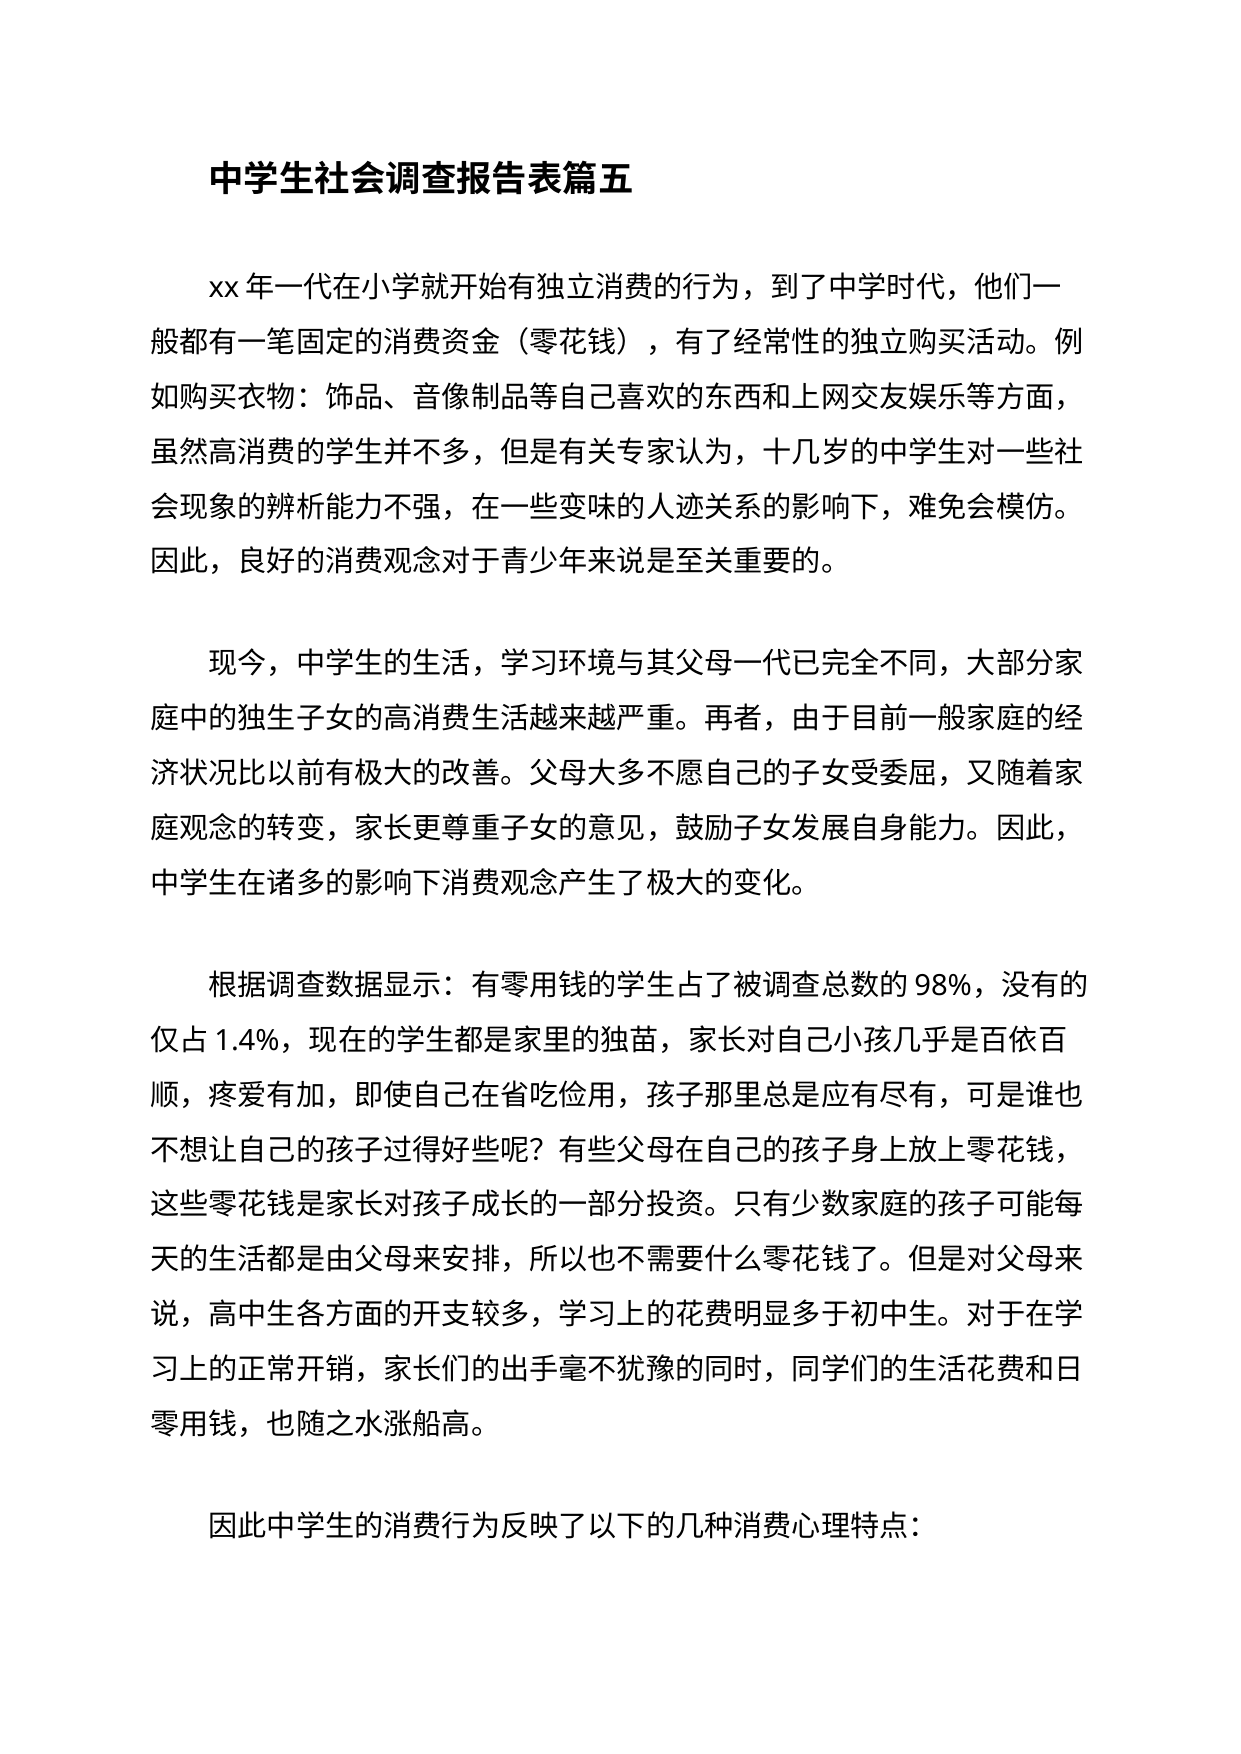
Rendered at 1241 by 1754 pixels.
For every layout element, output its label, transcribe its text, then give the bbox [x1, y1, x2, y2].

text 因此中学生的消费行为反映了以下的几种消费心理特点： [150, 1502, 1090, 1544]
text 现今，中学生的生活，学习环境与其父母一代已完全不同，大部分家庭中的独生子女的高消费生活越来越严重。再者，由于目前一般家庭的经济状况比以前有极大的改善。父母大多不愿自己的子女受委屈，又随着家庭观念的转变，家长更尊重子女的意见，鼓励子女发展自身能力。因此，中学生在诸多的影响下消费观念产生了极大的变化。 [150, 640, 1090, 902]
text xx年一代在小学就开始有独立消费的行为，到了中学时代，他们一般都有一笔固定的消费资金（零花钱），有了经常性的独立购买活动。例如购买衣物：饰品、音像制品等自己喜欢的东西和上网交友娱乐等方面，虽然高消费的学生并不多，但是有关专家认为，十几岁的中学生对一些社会现象的辨析能力不强，在一些变味的人迹关系的影响下，难免会模仿。因此，良好的消费观念对于青少年来说是至关重要的。 [150, 263, 1090, 580]
text 根据调查数据显示：有零用钱的学生占了被调查总数的98%，没有的仅占1.4%，现在的学生都是家里的独苗，家长对自己小孩几乎是百依百顺，疼爱有加，即使自己在省吃俭用，孩子那里总是应有尽有，可是谁也不想让自己的孩子过得好些呢？有些父母在自己的孩子身上放上零花钱，这些零花钱是家长对孩子成长的一部分投资。只有少数家庭的孩子可能每天的生活都是由父母来安排，所以也不需要什么零花钱了。但是对父母来说，高中生各方面的开支较多，学习上的花费明显多于初中生。对于在学习上的正常开销，家长们的出手毫不犹豫的同时，同学们的生活花费和日零用钱，也随之水涨船高。 [150, 961, 1090, 1443]
text 中学生社会调查报告表篇五 [150, 150, 1090, 201]
